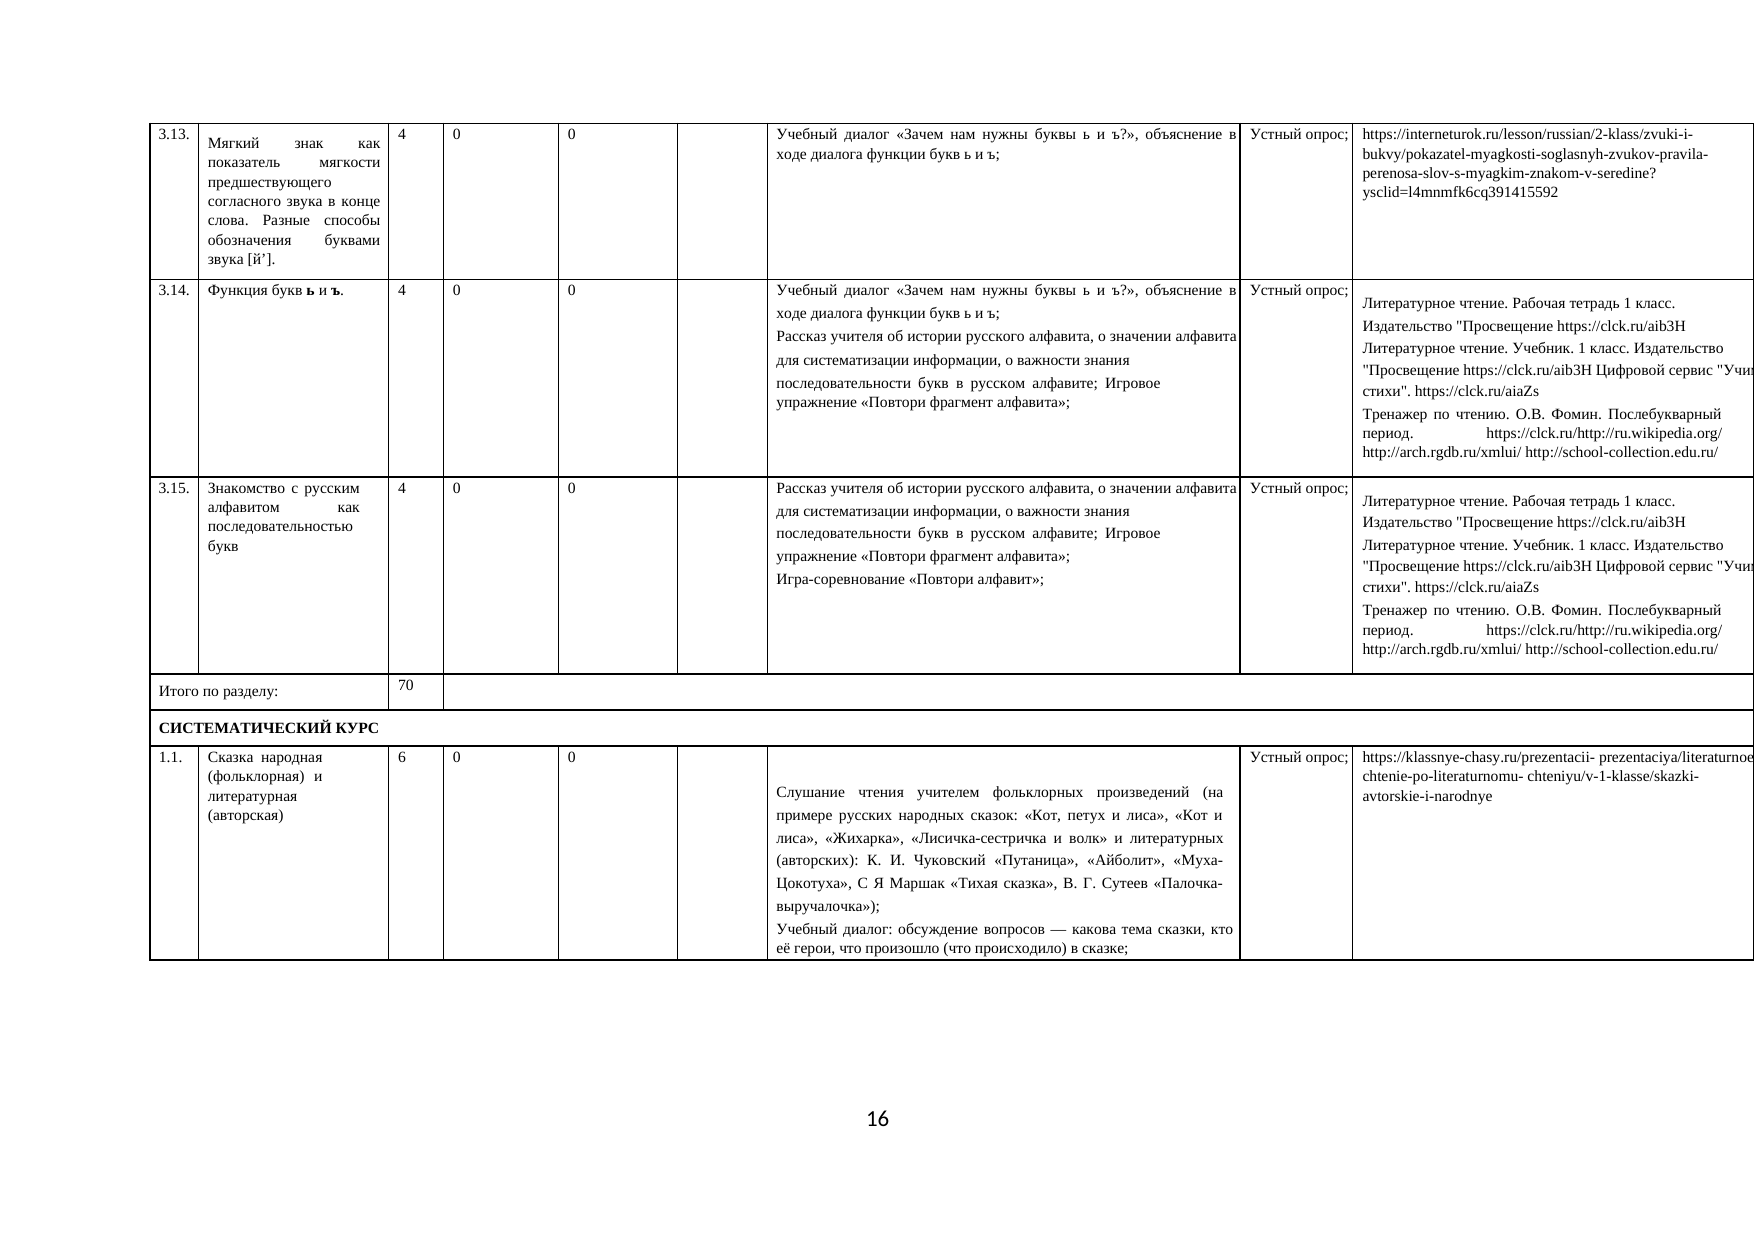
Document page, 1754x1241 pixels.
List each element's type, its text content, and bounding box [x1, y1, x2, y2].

table_cell Знакомство с русским алфавитом как последовательностью букв [199, 478, 388, 673]
table_cell 0 [559, 478, 677, 673]
table_cell 0 [559, 747, 677, 959]
table_cell Устный опрос; [1241, 124, 1352, 279]
table_cell 1.1. [151, 747, 198, 959]
table_cell 0 [444, 478, 558, 673]
table_cell 3.13. [151, 124, 198, 279]
table_cell Итого по разделу: [151, 675, 388, 709]
table_cell СИСТЕМАТИЧЕСКИЙ КУРС [151, 711, 1753, 745]
table_cell 4 [389, 478, 443, 673]
table_cell Учебный диалог «Зачем нам нужны буквы ь и ъ?», объяснение в ходе диалога функции букв ь и ъ; Рассказ учителя об истории русского алфавита, о значении алфавита для систематизации информации, о важности знания последовательности букв в русском алфавите; Игровое упражнение «Повтори фрагмент алфавита»; [768, 280, 1239, 476]
table_cell 0 [444, 124, 558, 279]
table_cell Литературное чтение. Рабочая тетрадь 1 класс. Издательство "Просвещение https://clck.ru/aib3H Литературное чтение. Учебник. 1 класс. Издательство "Просвещение https://clck.ru/aib3H Цифровой сервис "Учим стихи". https://clck.ru/aiaZs Тренажер по чтению. О.В. Фомин. Послебукварный период. https://clck.ru/http://ru.wikipedia.org/ http://arch.rgdb.ru/xmlui/ http://school-collection.edu.ru/ [1353, 280, 1753, 476]
table_cell Литературное чтение. Рабочая тетрадь 1 класс. Издательство "Просвещение https://clck.ru/aib3H Литературное чтение. Учебник. 1 класс. Издательство "Просвещение https://clck.ru/aib3H Цифровой сервис "Учим стихи". https://clck.ru/aiaZs Тренажер по чтению. О.В. Фомин. Послебукварный период. https://clck.ru/http://ru.wikipedia.org/ http://arch.rgdb.ru/xmlui/ http://school-collection.edu.ru/ [1353, 478, 1753, 673]
table_cell 3.14. [151, 280, 198, 476]
table_cell 0 [444, 280, 558, 476]
table_cell Устный опрос; [1241, 747, 1352, 959]
table_cell Устный опрос; [1241, 280, 1352, 476]
table_cell 4 [389, 280, 443, 476]
table_cell Сказка народная (фольклорная) и литературная (авторская) [199, 747, 388, 959]
table_cell Учебный диалог «Зачем нам нужны буквы ь и ъ?», объяснение в ходе диалога функции букв ь и ъ; [768, 124, 1239, 279]
table_cell 4 [389, 124, 443, 279]
table_cell Устный опрос; [1241, 478, 1352, 673]
table_cell Рассказ учителя об истории русского алфавита, о значении алфавита для систематизации информации, о важности знания последовательности букв в русском алфавите; Игровое упражнение «Повтори фрагмент алфавита»; Игра-соревнование «Повтори алфавит»; [768, 478, 1239, 673]
table_cell [678, 280, 767, 476]
table_cell 70 [389, 675, 443, 709]
table_cell [678, 124, 767, 279]
table_cell 0 [444, 747, 558, 959]
table_cell 6 [389, 747, 443, 959]
table_cell [678, 478, 767, 673]
table_cell 0 [559, 124, 677, 279]
table_cell Функция букв ь и ъ. [199, 280, 388, 476]
table_cell Слушание чтения учителем фольклорных произведений (на примере русских народных сказок: «Кот, петух и лиса», «Кот и лиса», «Жихарка», «Лисичка-сестричка и волк» и литературных (авторских): К. И. Чуковский «Путаница», «Айболит», «Муха- Цокотуха», С Я Маршак «Тихая сказка», В. Г. Сутеев «Палочка- выручалочка»); Учебный диалог: обсуждение вопросов — какова тема сказки, кто её герои, что произошло (что происходило) в сказке; [768, 747, 1239, 959]
table_cell [444, 675, 1753, 709]
table_cell 0 [559, 280, 677, 476]
table_cell 3.15. [151, 478, 198, 673]
table_cell [678, 747, 767, 959]
table_cell Мягкий знак как показатель мягкости предшествующего согласного звука в конце слова. Разные способы обозначения буквами звука [й’]. [199, 124, 388, 279]
table_cell https://interneturok.ru/lesson/russian/2-klass/zvuki-i- bukvy/pokazatel-myagkosti-soglasnyh-zvukov-pravila- perenosa-slov-s-myagkim-znakom-v-seredine? ysclid=l4mnmfk6cq391415592 [1353, 124, 1753, 279]
table_cell https://klassnye-chasy.ru/prezentacii- prezentaciya/literaturnoe-chtenie-po-literaturnomu- chteniyu/v-1-klasse/skazki-avtorskie-i-narodnye [1353, 747, 1753, 959]
